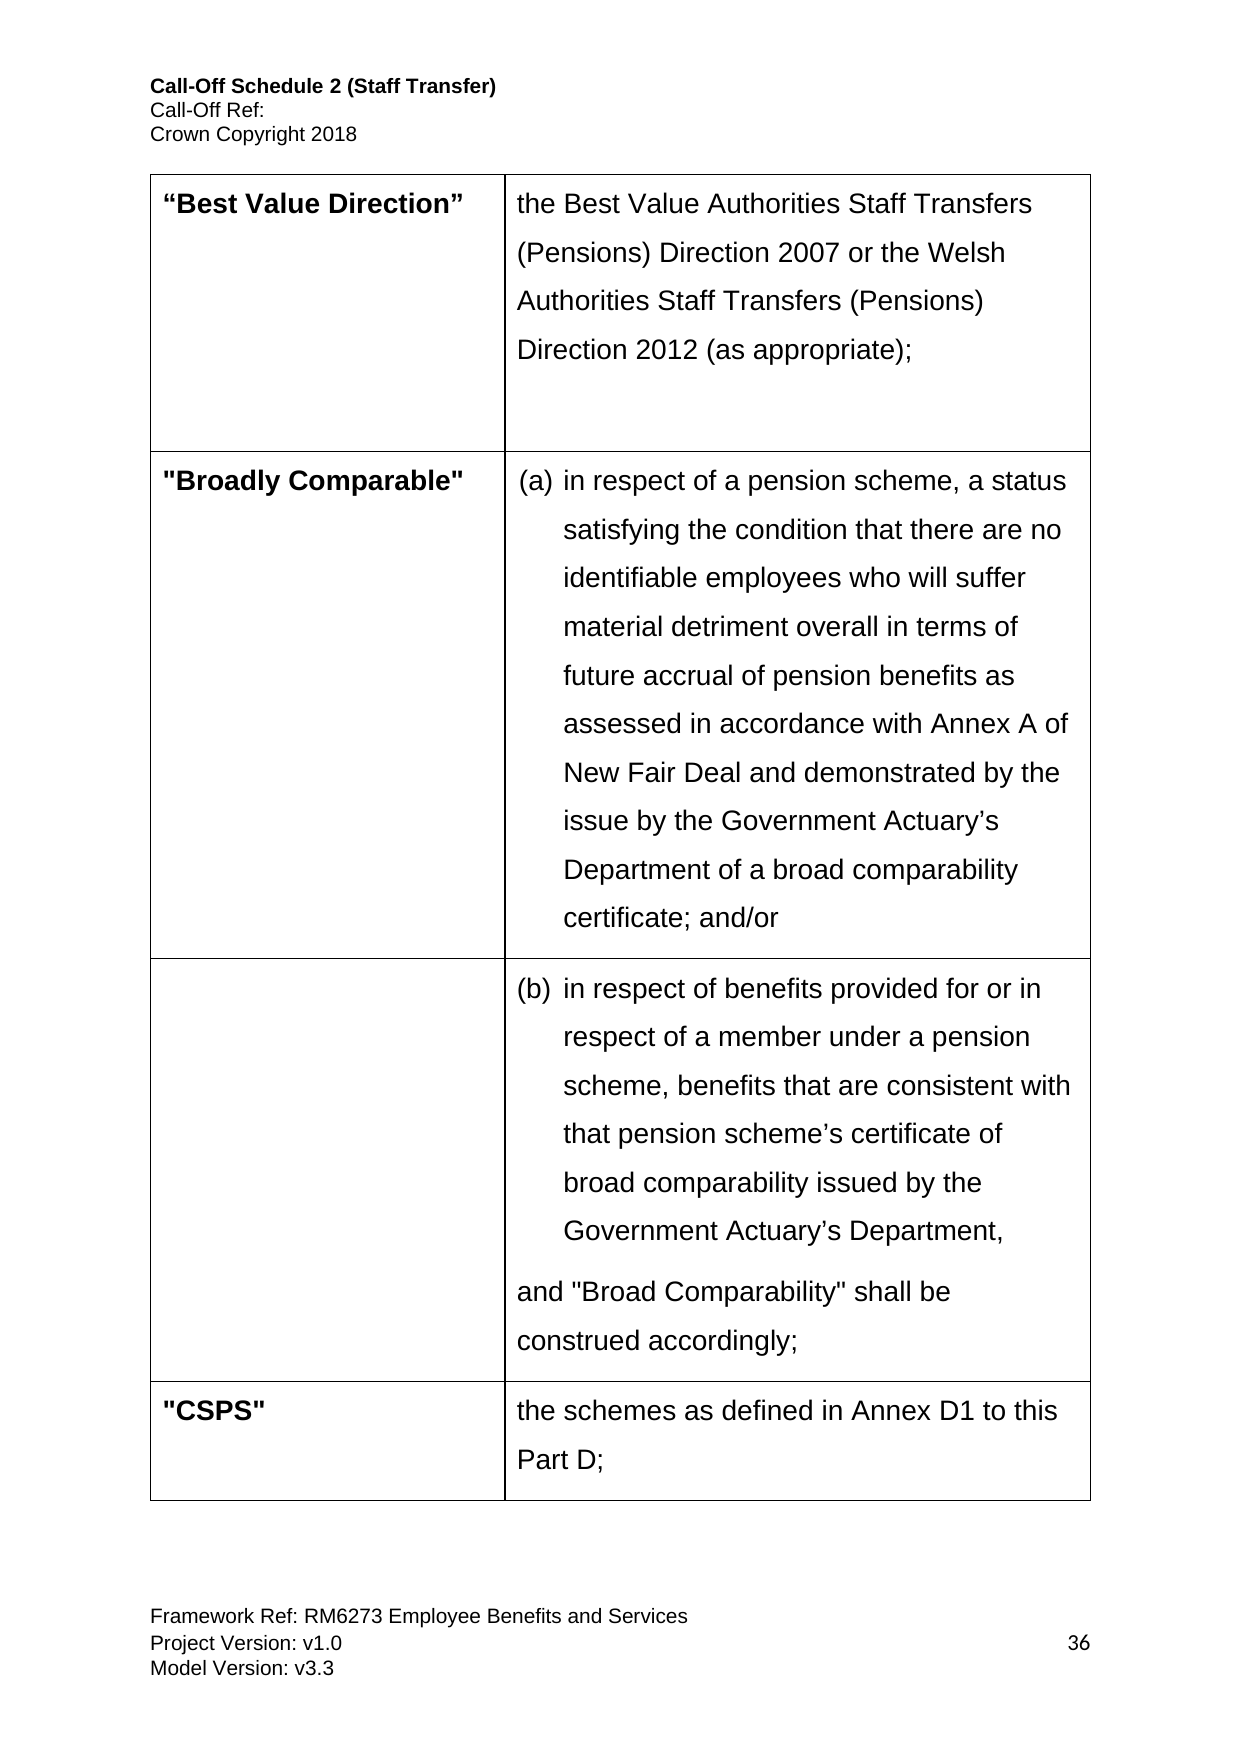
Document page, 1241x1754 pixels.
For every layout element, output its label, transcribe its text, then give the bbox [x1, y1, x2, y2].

table_cell in respect of a pension scheme, a status satisfying the condition that there are no identifiable employees who will suffer material detriment overall in terms of future accrual of pension benefits as assessed in accordance with Annex A of New Fair Deal and demonstrated by the issue by the Government Actuary’s Department of a broad comparability certificate; and/or [506, 452, 1090, 958]
table_cell [151, 959, 504, 1381]
table_cell “Best Value Direction” [151, 175, 504, 451]
table_cell "Broadly Comparable" [151, 452, 504, 958]
table_cell in respect of benefits provided for or in respect of a member under a pension scheme, benefits that are consistent with that pension scheme’s certificate of broad comparability issued by the Government Actuary’s Department, and "Broad Comparability" shall be construed accordingly; [506, 959, 1090, 1381]
table_cell "CSPS" [151, 1382, 504, 1500]
table_cell the Best Value Authorities Staff Transfers (Pensions) Direction 2007 or the Welsh Authorities Staff Transfers (Pensions) Direction 2012 (as appropriate); [506, 175, 1090, 451]
table_cell the schemes as defined in Annex D1 to this Part D; [506, 1382, 1090, 1500]
